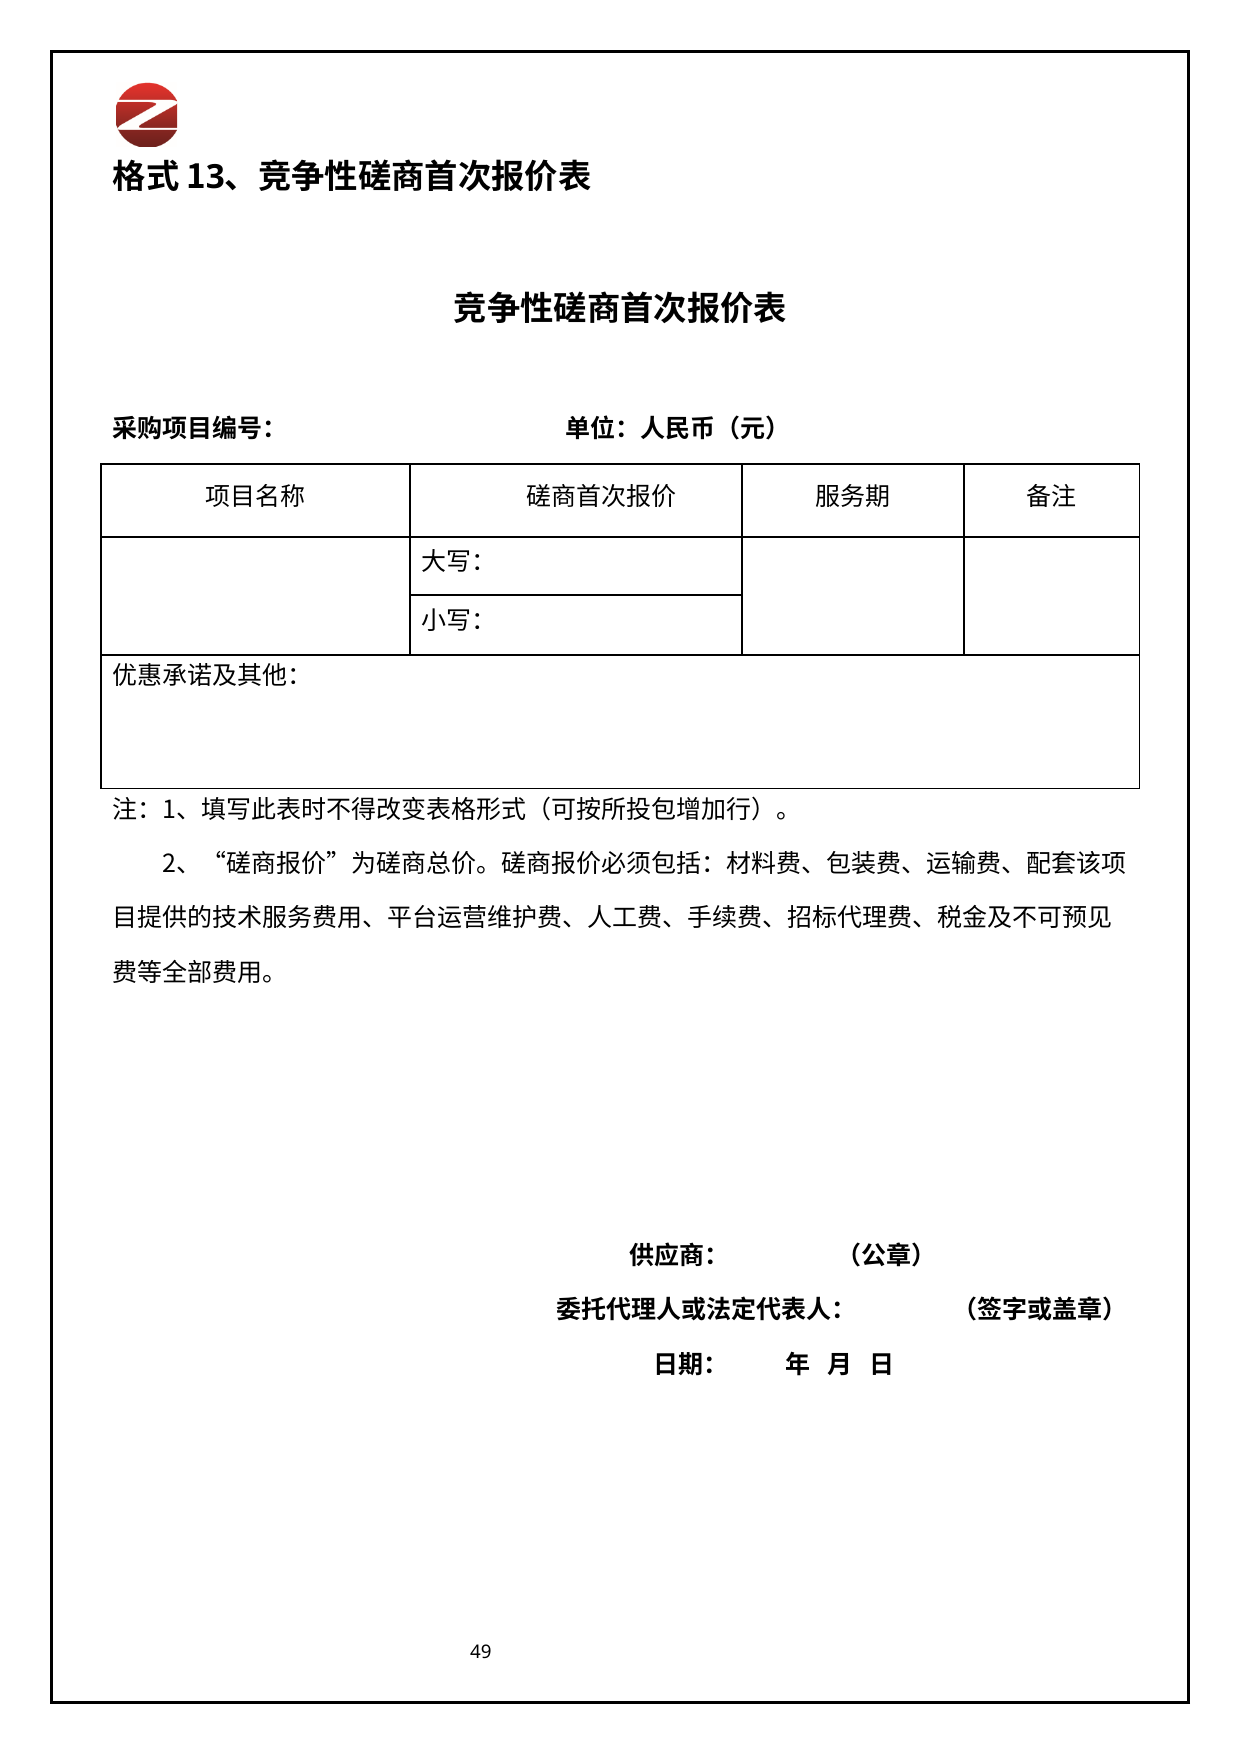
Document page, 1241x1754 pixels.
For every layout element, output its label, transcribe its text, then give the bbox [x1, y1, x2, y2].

text 注：1、填写此表时不得改变表格形式（可按所投包增加行）。 [112, 789, 1128, 825]
table_cell 小写： [411, 596, 741, 654]
table_cell 大写： [411, 538, 741, 594]
picture [114, 82, 177, 145]
subtitle 格式13、竞争性磋商首次报价表 [112, 150, 1128, 198]
text 竞争性磋商首次报价表 [112, 282, 1128, 330]
table_header 服务期 [743, 465, 963, 536]
text 2、“磋商报价”为磋商总价。磋商报价必须包括：材料费、包装费、运输费、配套该项目提供的技术服务费用、平台运营维护费、人工费、手续费、招标代理费、税金及不可预见费等全部费用。 [112, 843, 1128, 988]
text 供应商： （公章） [112, 1235, 1128, 1272]
text 采购项目编号： 单位：人民币（元） [112, 409, 1128, 445]
text 委托代理人或法定代表人： （签字或盖章） [112, 1290, 1128, 1326]
table_cell [965, 538, 1139, 654]
table_header 磋商首次报价 [411, 465, 741, 536]
table_header 备注 [965, 465, 1139, 536]
table_header 项目名称 [102, 465, 409, 536]
table_cell [102, 538, 409, 654]
table_cell 优惠承诺及其他： [102, 656, 1139, 788]
table_cell [743, 538, 963, 654]
text 日期： 年 月 日 [112, 1344, 1128, 1380]
